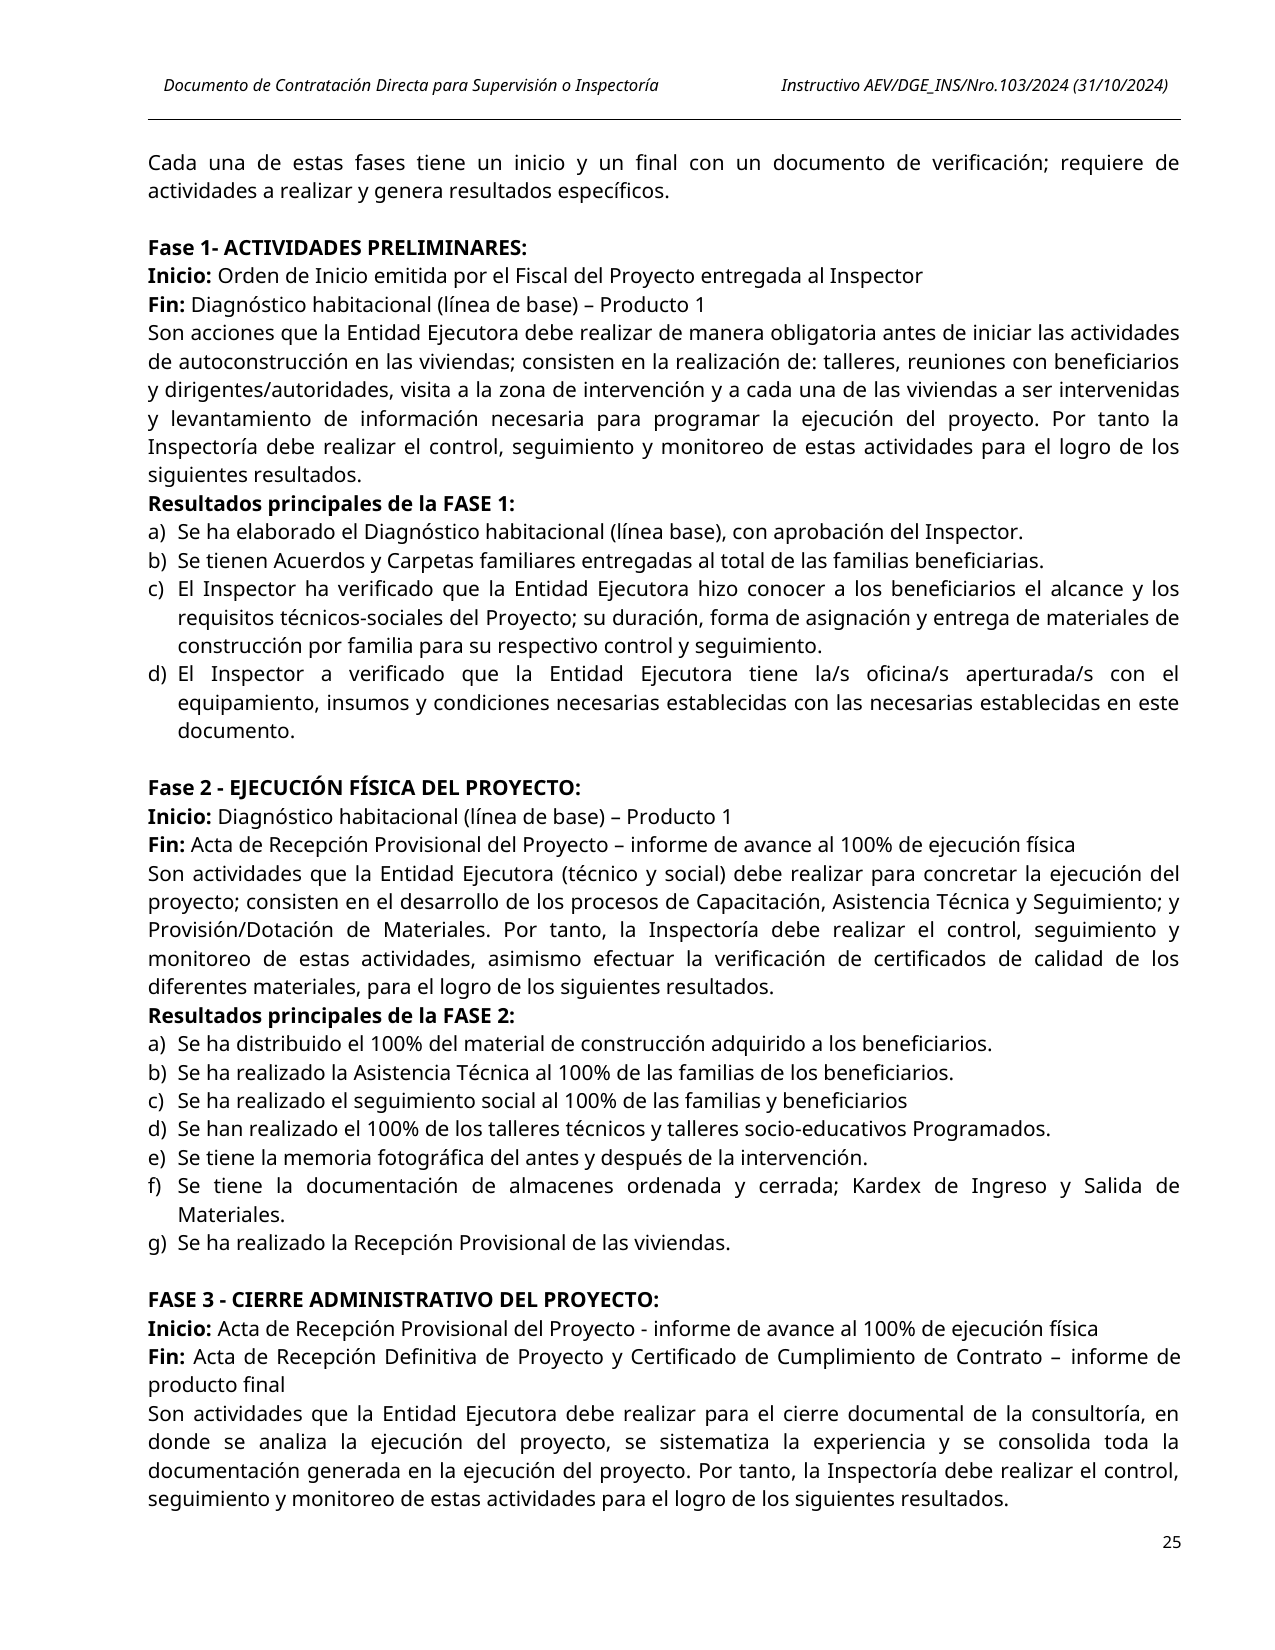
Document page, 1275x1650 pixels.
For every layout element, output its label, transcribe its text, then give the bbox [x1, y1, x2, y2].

text Son acciones que la Entidad Ejecutora debe realizar de manera obligatoria antes de iniciar las actividades de autoconstrucción en las viviendas; consisten en la realización de: talleres, reuniones con beneficiarios y dirigentes/autoridades, visita a la zona de intervención y a cada una de las viviendas a ser intervenidas y levantamiento de información necesaria para programar la ejecución del proyecto. Por tanto la Inspectoría debe realizar el control, seguimiento y monitoreo de estas actividades para el logro de los siguientes resultados. [148, 318, 1181, 489]
text Son actividades que la Entidad Ejecutora (técnico y social) debe realizar para concretar la ejecución del proyecto; consisten en el desarrollo de los procesos de Capacitación, Asistencia Técnica y Seguimiento; y Provisión/Dotación de Materiales. Por tanto, la Inspectoría debe realizar el control, seguimiento y monitoreo de estas actividades, asimismo efectuar la verificación de certificados de calidad de los diferentes materiales, para el logro de los siguientes resultados. [148, 859, 1181, 1001]
text Inicio: Diagnóstico habitacional (línea de base) – Producto 1 [148, 802, 1181, 830]
text Son actividades que la Entidad Ejecutora debe realizar para el cierre documental de la consultoría, en donde se analiza la ejecución del proyecto, se sistematiza la experiencia y se consolida toda la documentación generada en la ejecución del proyecto. Por tanto, la Inspectoría debe realizar el control, seguimiento y monitoreo de estas actividades para el logro de los siguientes resultados. [148, 1399, 1181, 1513]
text Inicio: Orden de Inicio emitida por el Fiscal del Proyecto entregada al Inspector [148, 261, 1181, 290]
text FASE 3 - CIERRE ADMINISTRATIVO DEL PROYECTO: [148, 1285, 1181, 1314]
text Fase 1- ACTIVIDADES PRELIMINARES: [148, 233, 1181, 261]
list Se tiene la memoria fotográfica del antes y después de la intervención. [148, 1143, 1181, 1171]
text Fase 2 - EJECUCIÓN FÍSICA DEL PROYECTO: [148, 773, 1181, 802]
text Resultados principales de la FASE 1: [148, 489, 1181, 517]
list Se ha distribuido el 100% del material de construcción adquirido a los beneficiarios. [148, 1029, 1181, 1058]
list Se tienen Acuerdos y Carpetas familiares entregadas al total de las familias beneficiarias. [148, 546, 1181, 574]
list El Inspector a verificado que la Entidad Ejecutora tiene la/s oficina/s aperturada/s con el equipamiento, insumos y condiciones necesarias establecidas con las necesarias establecidas en este documento. [148, 659, 1181, 745]
list Se ha realizado la Recepción Provisional de las viviendas. [148, 1228, 1181, 1257]
list Se han realizado el 100% de los talleres técnicos y talleres socio-educativos Programados. [148, 1114, 1181, 1143]
text Cada una de estas fases tiene un inicio y un final con un documento de verificación; requiere de actividades a realizar y genera resultados específicos. [148, 148, 1181, 204]
text Inicio: Acta de Recepción Provisional del Proyecto - informe de avance al 100% de ejecución física [148, 1314, 1181, 1342]
text Resultados principales de la FASE 2: [148, 1001, 1181, 1029]
list El Inspector ha verificado que la Entidad Ejecutora hizo conocer a los beneficiarios el alcance y los requisitos técnicos-sociales del Proyecto; su duración, forma de asignación y entrega de materiales de construcción por familia para su respectivo control y seguimiento. [148, 574, 1181, 659]
list Se ha elaborado el Diagnóstico habitacional (línea base), con aprobación del Inspector. [148, 517, 1181, 546]
list Se ha realizado la Asistencia Técnica al 100% de las familias de los beneficiarios. [148, 1058, 1181, 1086]
text Fin: Diagnóstico habitacional (línea de base) – Producto 1 [148, 290, 1181, 318]
text Fin: Acta de Recepción Provisional del Proyecto – informe de avance al 100% de ejecución física [148, 830, 1181, 859]
list Se tiene la documentación de almacenes ordenada y cerrada; Kardex de Ingreso y Salida de Materiales. [148, 1171, 1181, 1228]
list Se ha realizado el seguimiento social al 100% de las familias y beneficiarios [148, 1086, 1181, 1114]
text Fin: Acta de Recepción Definitiva de Proyecto y Certificado de Cumplimiento de Contrato – informe de producto final [148, 1342, 1181, 1399]
